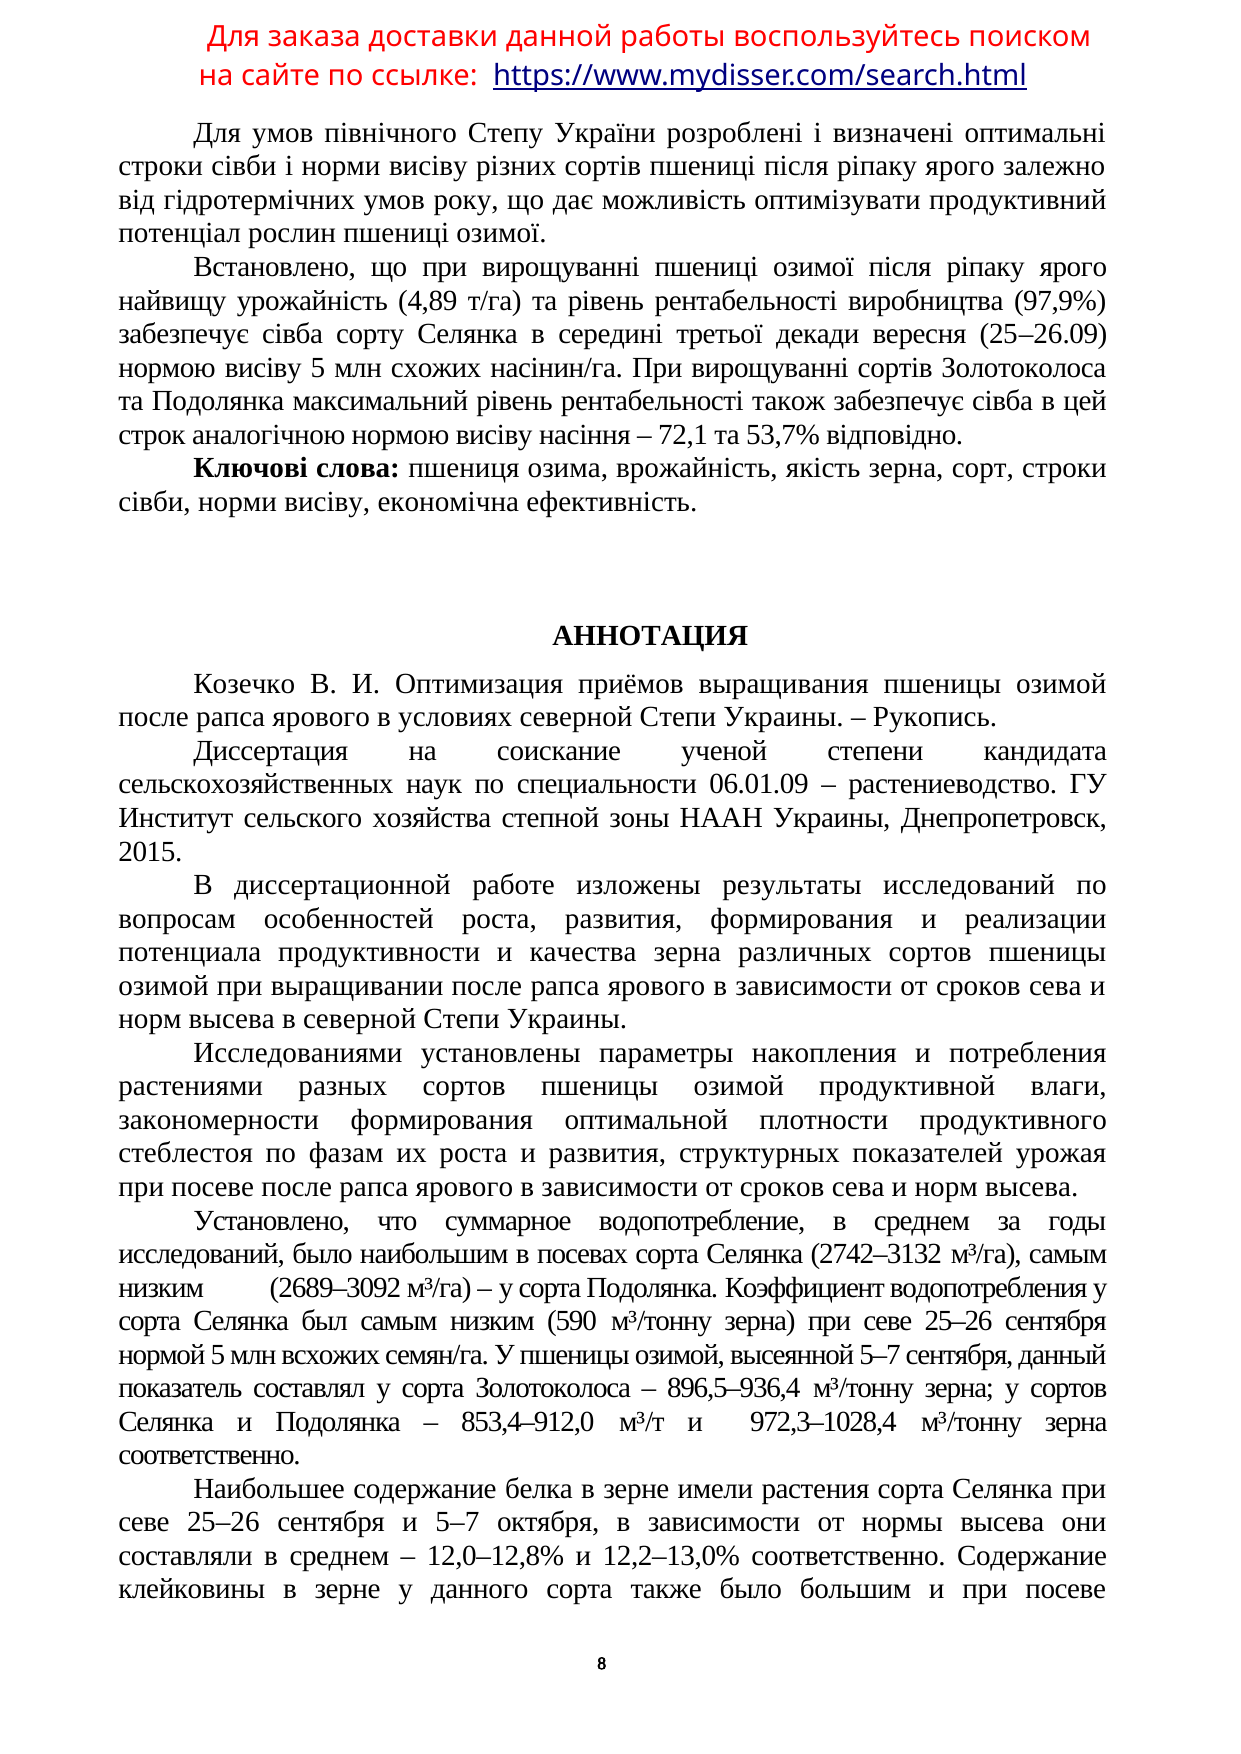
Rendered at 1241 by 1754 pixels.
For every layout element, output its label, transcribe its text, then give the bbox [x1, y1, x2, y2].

text Исследованиями установлены параметры накопления и потребления растениями разных сортов пшеницы озимой продуктивной влаги, закономерности формирования оптимальной плотности продуктивного стеблестоя по фазам их роста и развития, структурных показателей урожая при посеве после рапса ярового в зависимости от сроков сева и норм высева. [118, 1035, 1107, 1203]
text Диссертация на соискание ученой степени кандидата сельскохозяйственных наук по специальности 06.01.09 – растениеводство. ГУ Институт сельского хозяйства степной зоны НААН Украины, Днепропетровск, 2015. [118, 733, 1107, 867]
text Установлено, что суммарное водопотребление, в среднем за годы исследований, было наибольшим в посевах сорта Селянка (2742–3132 м³/га), самым низким (2689–3092 м³/га) – у сорта Подолянка. Коэффициент водопотребления у сорта Селянка был самым низким (590 м³/тонну зерна) при севе 25–26 сентября нормой 5 млн всхожих семян/га. У пшеницы озимой, высеянной 5–7 сентября, данный показатель составлял у сорта Золотоколоса – 896,5–936,4 м³/тонну зерна; у сортов Селянка и Подолянка – 853,4–912,0 м³/т и 972,3–1028,4 м³/тонну зерна соответственно. [118, 1203, 1107, 1471]
text Встановлено, що при вирощуванні пшениці озимої після ріпаку ярого найвищу урожайність (4,89 т/га) та рівень рентабельності виробництва (97,9%) забезпечує сівба сорту Селянка в середині третьої декади вересня (25–26.09) нормою висіву 5 млн схожих насінин/га. При вирощуванні сортів Золотоколоса та Подолянка максимальний рівень рентабельності також забезпечує сівба в цей строк аналогічною нормою висіву насіння – 72,1 та 53,7% відповідно. [118, 249, 1107, 450]
text В диссертационной работе изложены результаты исследований по вопросам особенностей роста, развития, формирования и реализации потенциала продуктивности и качества зерна различных сортов пшеницы озимой при выращивании после рапса ярового в зависимости от сроков сева и норм высева в северной Степи Украины. [118, 867, 1107, 1035]
text АННОТАЦИЯ [118, 618, 1107, 652]
text Ключові слова: пшениця озима, врожайність, якість зерна, сорт, строки сівби, норми висіву, економічна ефективність. [118, 450, 1107, 517]
text Для умов північного Степу України розроблені і визначені оптимальні строки сівби і норми висіву різних сортів пшениці після ріпаку ярого залежно від гідротермічних умов року, що дає можливість оптимізувати продуктивний потенціал рослин пшениці озимої. [118, 115, 1107, 249]
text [118, 1471, 1107, 1605]
text Козечко В. И. Оптимизация приёмов выращивания пшеницы озимой после рапса ярового в условиях северной Степи Украины. – Рукопись. [118, 666, 1107, 733]
